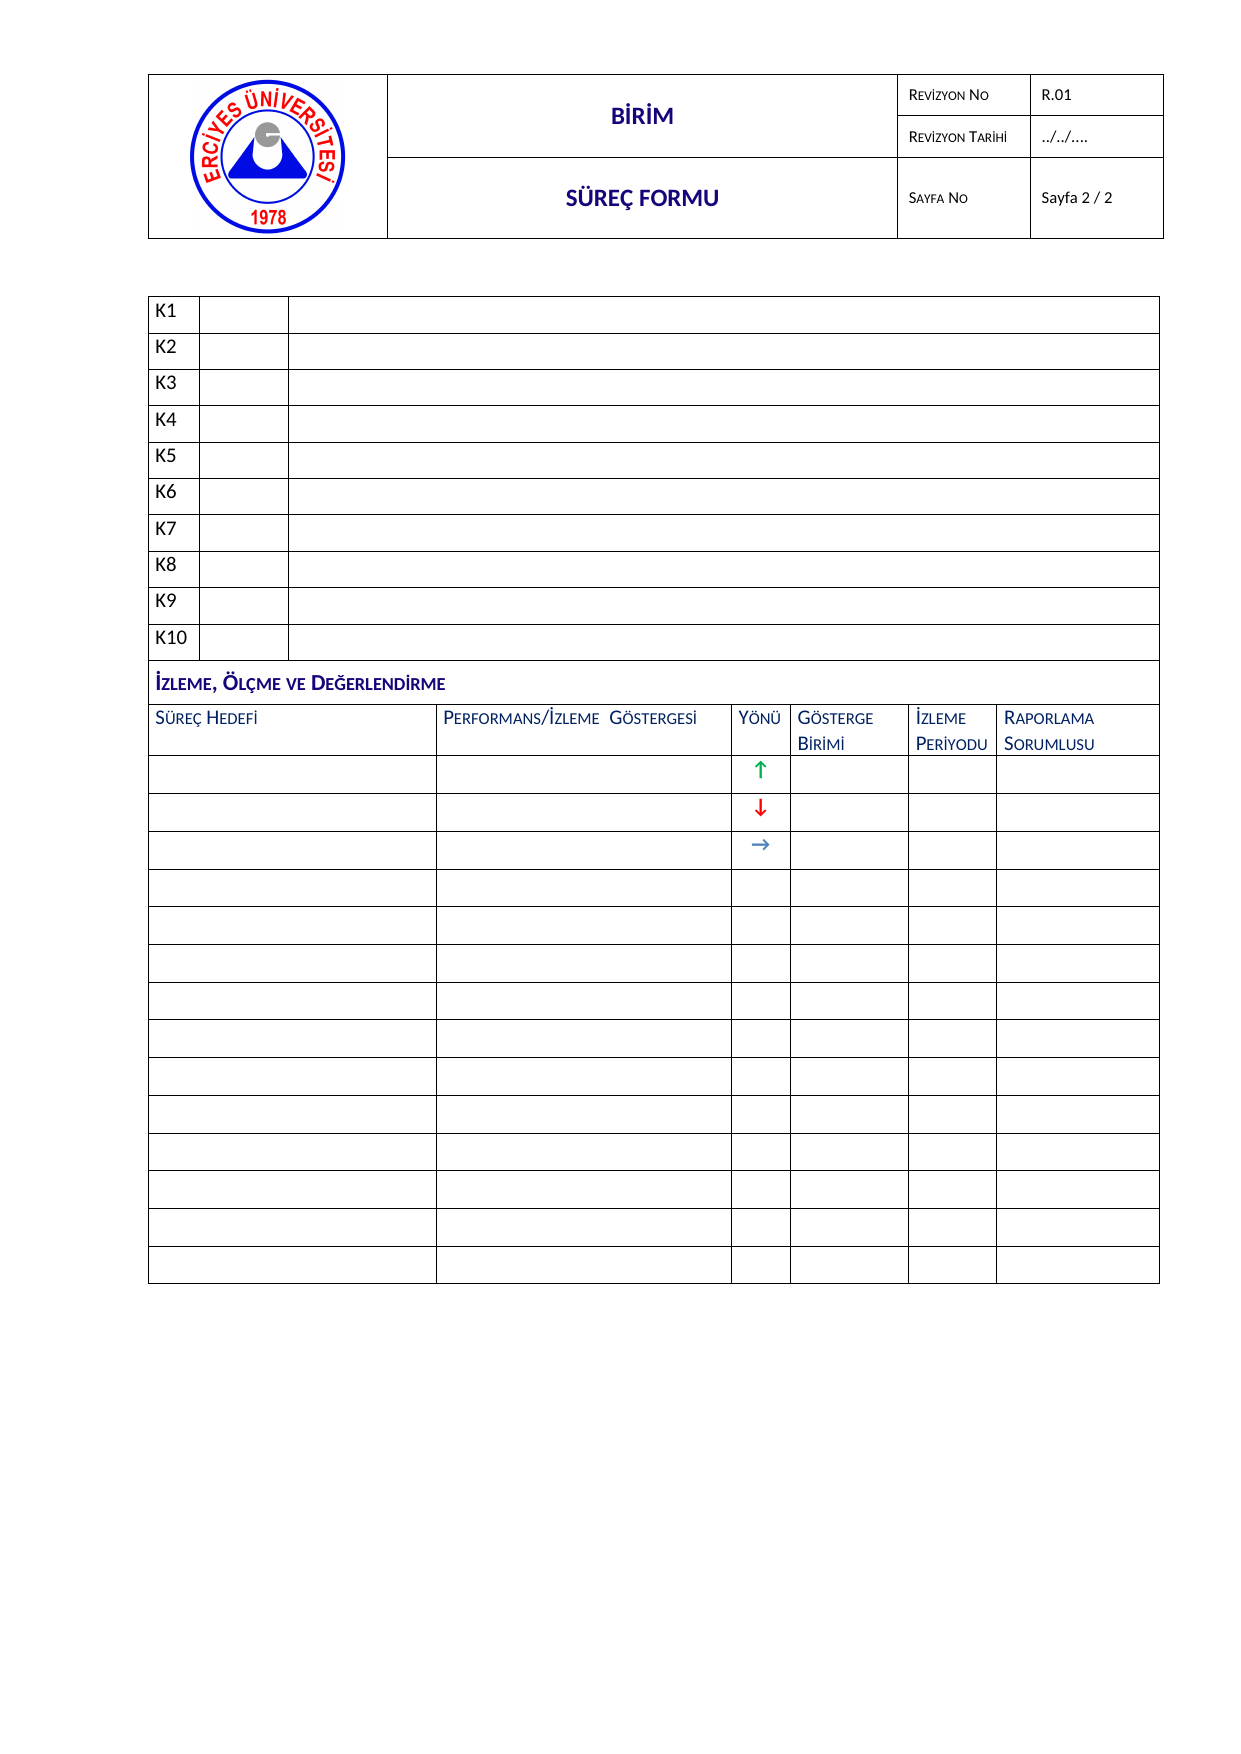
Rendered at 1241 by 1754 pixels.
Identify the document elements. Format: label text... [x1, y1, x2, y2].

table_cell [289, 370, 1159, 405]
table_cell [149, 1209, 436, 1246]
table_cell [200, 297, 288, 333]
table_cell İzleme, Ölçme ve Değerlendirme [149, 661, 1159, 704]
table_cell [997, 1171, 1159, 1208]
table_cell [909, 907, 996, 944]
table_cell [149, 945, 436, 982]
table_cell [437, 832, 731, 868]
table_cell [909, 870, 996, 906]
table_cell [791, 1020, 908, 1057]
table_cell Raporlama Sorumlusu [997, 705, 1159, 755]
table_cell K9 [149, 588, 199, 623]
table_cell K7 [149, 515, 199, 551]
table_cell [791, 1134, 908, 1170]
table_cell K1 [149, 297, 199, 333]
table_cell Yönü [732, 705, 790, 755]
table_cell [149, 1058, 436, 1095]
table_cell [791, 945, 908, 982]
table_cell [200, 552, 288, 587]
table_cell [909, 832, 996, 868]
table_cell [997, 1020, 1159, 1057]
table_cell [289, 625, 1159, 660]
table_cell ↑ [732, 756, 790, 793]
table_cell [732, 945, 790, 982]
table_cell Performans/İzleme Göstergesi [437, 705, 731, 755]
table_cell [997, 832, 1159, 868]
table_cell [791, 1096, 908, 1132]
table_cell [732, 1171, 790, 1208]
table_cell K6 [149, 479, 199, 514]
table_cell [909, 1247, 996, 1283]
table_cell [791, 832, 908, 868]
table_cell [289, 479, 1159, 514]
table_cell [149, 870, 436, 906]
table_cell [909, 794, 996, 831]
table_cell [149, 1096, 436, 1132]
table_cell [437, 1171, 731, 1208]
table_cell [289, 515, 1159, 551]
table_cell [791, 1209, 908, 1246]
table_cell K8 [149, 552, 199, 587]
table_cell [149, 1134, 436, 1170]
table_cell [149, 907, 436, 944]
table_cell [200, 406, 288, 442]
table_cell [437, 983, 731, 1019]
picture [188, 77, 347, 236]
table_cell K4 [149, 406, 199, 442]
table_cell [997, 1058, 1159, 1095]
table_cell [732, 1096, 790, 1132]
table_cell [997, 1134, 1159, 1170]
table_cell [200, 334, 288, 369]
table_cell [997, 945, 1159, 982]
table_cell [732, 1247, 790, 1283]
table_cell [437, 794, 731, 831]
table_cell [909, 945, 996, 982]
table_cell [791, 983, 908, 1019]
table_cell [289, 443, 1159, 478]
table_cell [791, 907, 908, 944]
table_cell [289, 552, 1159, 587]
table_cell [437, 1134, 731, 1170]
table_cell [791, 794, 908, 831]
table_cell [149, 1171, 436, 1208]
table_cell [909, 1020, 996, 1057]
table_cell [732, 1020, 790, 1057]
table_cell [997, 794, 1159, 831]
table_cell [200, 479, 288, 514]
table_cell [732, 1058, 790, 1095]
table_cell [149, 756, 436, 793]
table_cell [289, 588, 1159, 623]
table_cell [909, 1209, 996, 1246]
table_cell [997, 907, 1159, 944]
table_cell İzleme Periyodu [909, 705, 996, 755]
table_cell ↓ [732, 794, 790, 831]
table_cell [289, 334, 1159, 369]
table_cell [732, 1134, 790, 1170]
table_cell [909, 756, 996, 793]
table_cell [289, 406, 1159, 442]
table_cell [437, 907, 731, 944]
table_cell [732, 907, 790, 944]
table_cell [149, 794, 436, 831]
table_cell [909, 1096, 996, 1132]
table_cell [909, 1058, 996, 1095]
table_cell Süreç Hedefi [149, 705, 436, 755]
table_cell [909, 1171, 996, 1208]
table_cell [149, 832, 436, 868]
table_cell [437, 756, 731, 793]
table_cell [437, 1058, 731, 1095]
table_cell K2 [149, 334, 199, 369]
table_cell [437, 1247, 731, 1283]
table_cell [200, 625, 288, 660]
table_cell → [732, 832, 790, 868]
table_cell [997, 1209, 1159, 1246]
table_cell [909, 1134, 996, 1170]
table_cell [437, 1020, 731, 1057]
table_cell [149, 1247, 436, 1283]
table_cell [437, 1096, 731, 1132]
table_cell [997, 756, 1159, 793]
table_cell [791, 1171, 908, 1208]
table_cell [200, 443, 288, 478]
table_cell [200, 588, 288, 623]
table_cell [732, 1209, 790, 1246]
table_cell [791, 870, 908, 906]
table_cell [289, 297, 1159, 333]
table_cell [200, 515, 288, 551]
table_cell K10 [149, 625, 199, 660]
table_cell [791, 1247, 908, 1283]
table_cell [997, 1096, 1159, 1132]
table_cell [732, 870, 790, 906]
table_cell [149, 1020, 436, 1057]
table_cell [997, 870, 1159, 906]
table_cell [909, 983, 996, 1019]
table_cell [437, 870, 731, 906]
table_cell [437, 945, 731, 982]
table_cell [997, 983, 1159, 1019]
table_cell [149, 983, 436, 1019]
table_cell [437, 1209, 731, 1246]
table_cell [732, 983, 790, 1019]
table_cell K3 [149, 370, 199, 405]
table_cell [997, 1247, 1159, 1283]
table_cell K5 [149, 443, 199, 478]
table_cell [791, 1058, 908, 1095]
table_cell [200, 370, 288, 405]
table_cell [791, 756, 908, 793]
table_cell Gösterge Birimi [791, 705, 908, 755]
